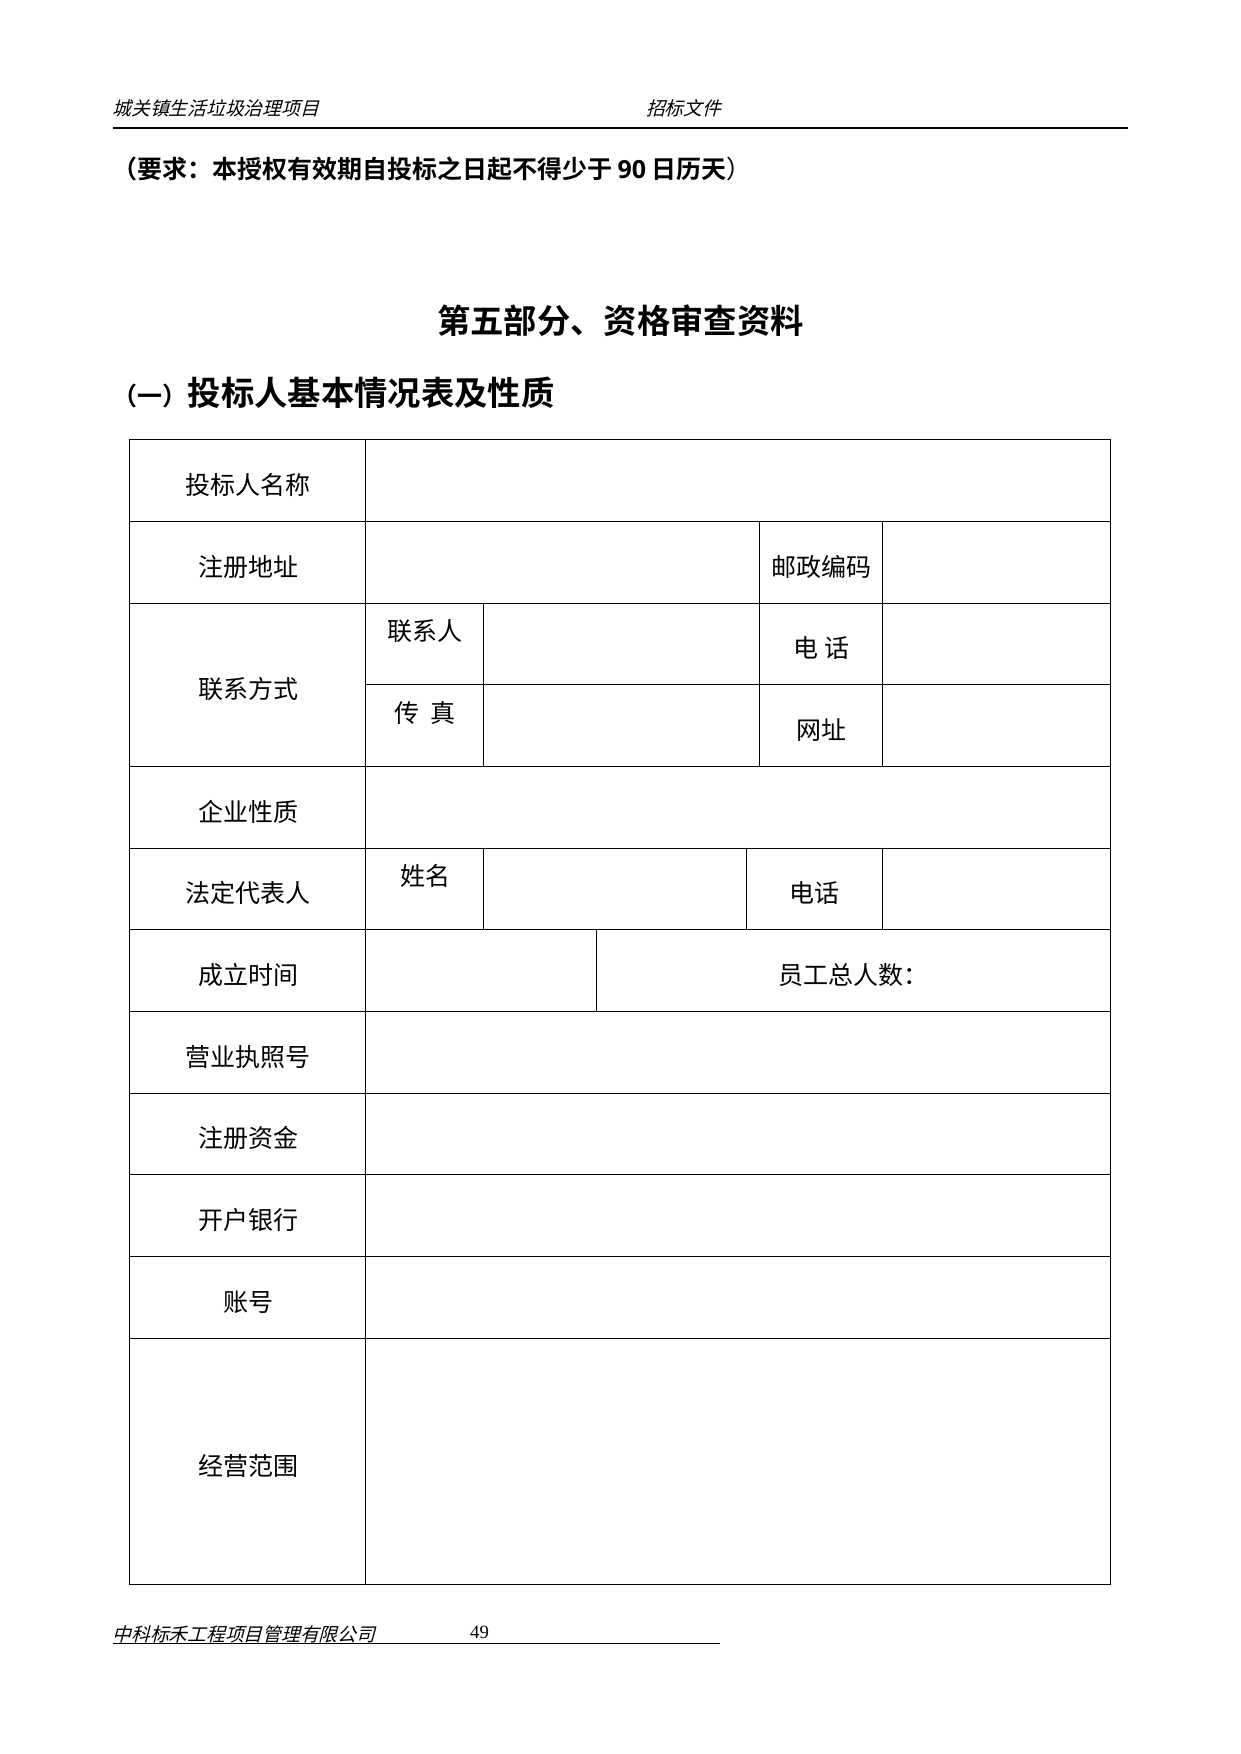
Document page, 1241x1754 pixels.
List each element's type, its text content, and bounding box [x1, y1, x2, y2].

table_cell 营业执照号 [130, 1012, 365, 1093]
table_cell [366, 1094, 1110, 1174]
table_cell 注册地址 [130, 522, 365, 603]
table_cell 账号 [130, 1257, 365, 1338]
text （要求：本授权有效期自投标之日起不得少于90日历天） [112, 150, 1128, 186]
table_cell 电话 [747, 849, 882, 929]
table_cell 成立时间 [130, 930, 365, 1011]
table_cell [484, 685, 759, 766]
table_cell 联系人 [366, 604, 483, 684]
list 第五部分、资格审查资料 [112, 295, 1128, 343]
table_cell [366, 522, 759, 603]
table_header [366, 440, 1110, 521]
text （一）投标人基本情况表及性质 [112, 367, 1128, 415]
table_header 投标人名称 [130, 440, 365, 521]
table_cell 开户银行 [130, 1175, 365, 1256]
table_cell [366, 767, 1110, 848]
table_cell 邮政编码 [760, 522, 882, 603]
table_cell [366, 1175, 1110, 1256]
table_cell [484, 604, 759, 684]
table_cell 注册资金 [130, 1094, 365, 1174]
table_cell [366, 1339, 1110, 1584]
table_cell [366, 930, 596, 1011]
table_cell [484, 849, 746, 929]
table_cell 联系方式 [130, 604, 365, 766]
table_cell [883, 604, 1110, 684]
table_cell 经营范围 [130, 1339, 365, 1584]
table_cell [883, 685, 1110, 766]
table_cell 企业性质 [130, 767, 365, 848]
table_cell 姓名 [366, 849, 483, 929]
table_cell 法定代表人 [130, 849, 365, 929]
table_cell 员工总人数： [597, 930, 1110, 1011]
table_cell [366, 1257, 1110, 1338]
table_cell [883, 849, 1110, 929]
table_cell 传 真 [366, 685, 483, 766]
table_cell [366, 1012, 1110, 1093]
table_cell 电 话 [760, 604, 882, 684]
table_cell 网址 [760, 685, 882, 766]
table_cell [883, 522, 1110, 603]
